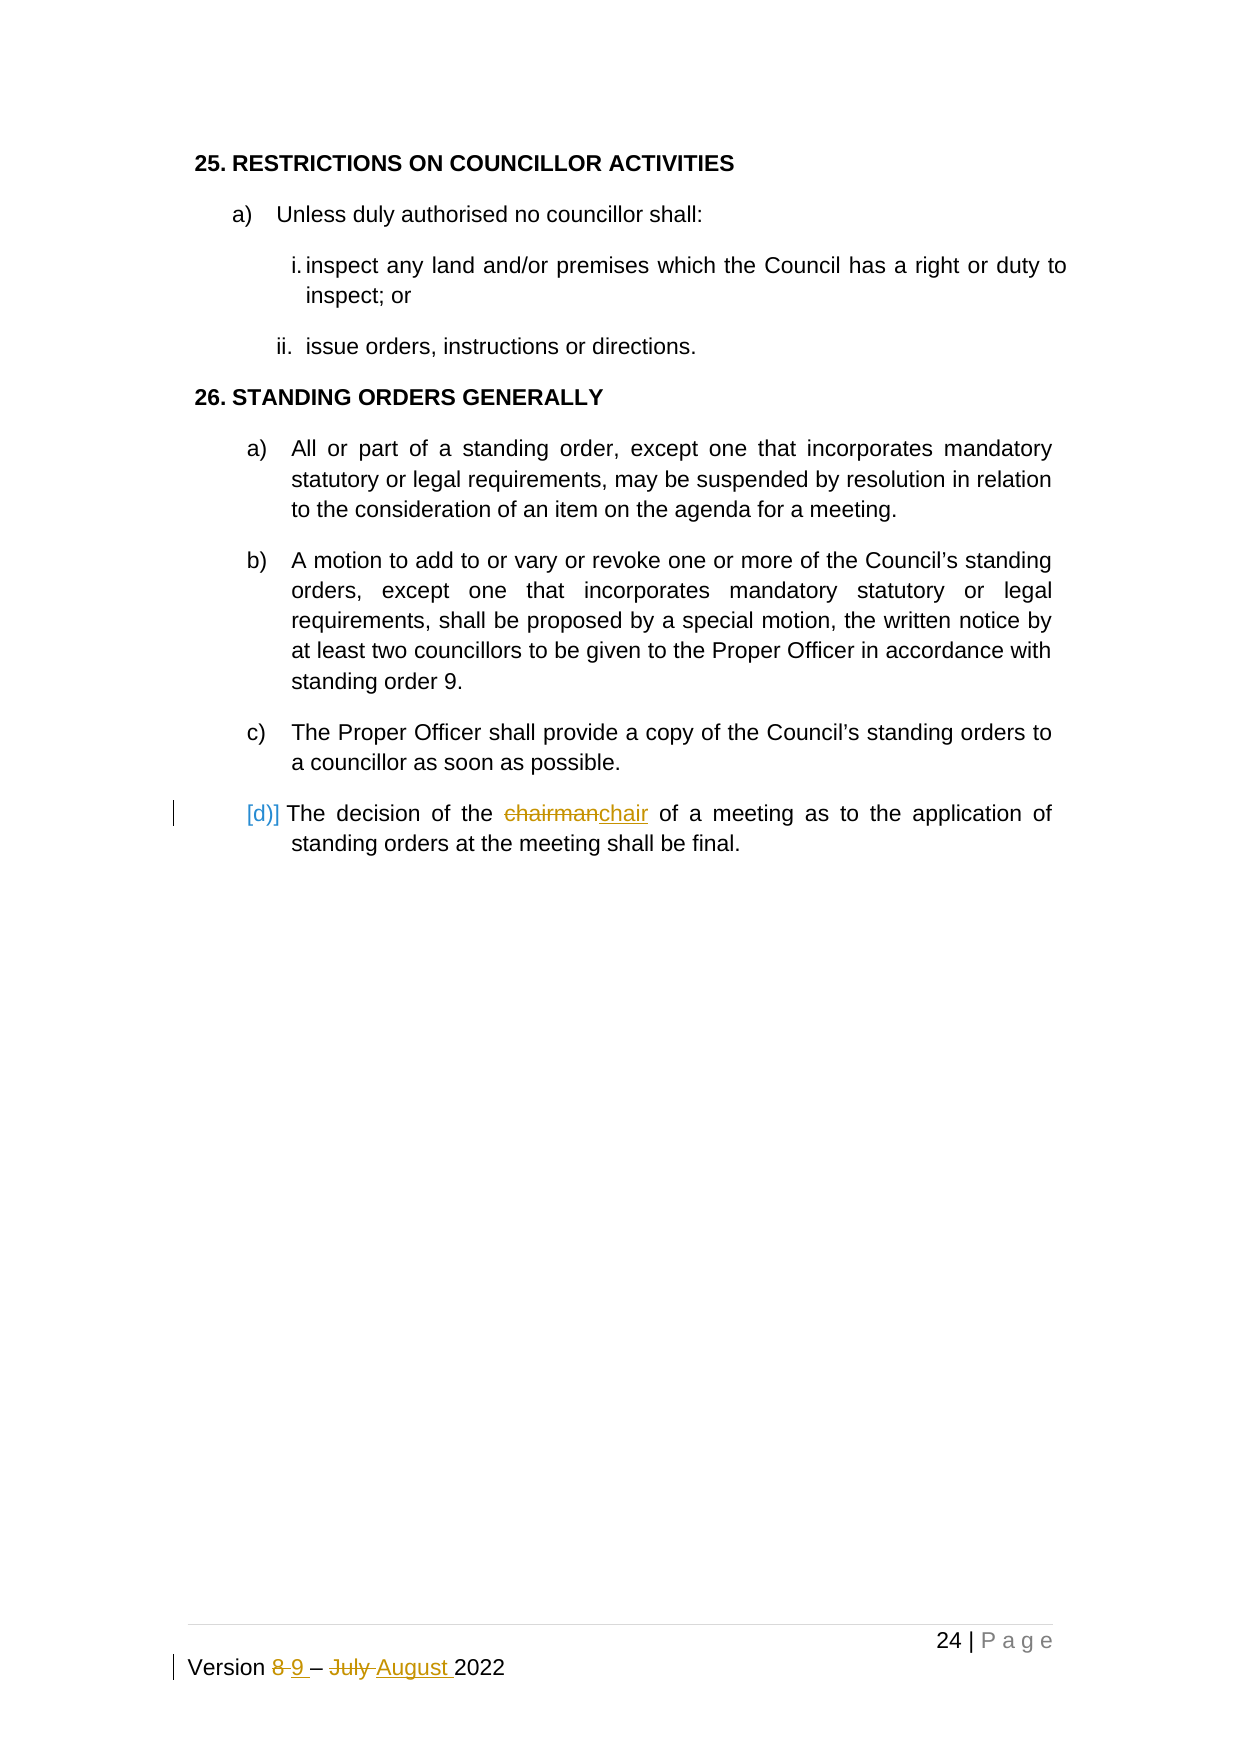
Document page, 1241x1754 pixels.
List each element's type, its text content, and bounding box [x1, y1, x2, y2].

list All or part of a standing order, except one that incorporates mandatory statutory or legal requirements, may be suspended by resolution in relation to the consideration of an item on the agenda for a meeting. [247, 435, 1053, 522]
list The decision of the of a meeting as to the application of standing orders at the meeting shall be final. [247, 800, 1053, 857]
list RESTRICTIONS ON COUNCILLOR ACTIVITIES [194, 150, 1053, 176]
list inspect any land and/or premises which the Council has a right or duty to inspect; or [291, 252, 1068, 309]
subtitle STANDING ORDERS GENERALLY [194, 384, 1053, 411]
list issue orders, instructions or directions. [276, 333, 1053, 360]
list Unless duly authorised no councillor shall: [232, 201, 1053, 227]
list The Proper Officer shall provide a copy of the Council’s standing orders to a councillor as soon as possible. [247, 719, 1053, 775]
list A motion to add to or vary or revoke one or more of the Council’s standing orders, except one that incorporates mandatory statutory or legal requirements, shall be proposed by a special motion, the written notice by at least two councillors to be given to the Proper Officer in accordance with standing order 9. [247, 547, 1053, 694]
